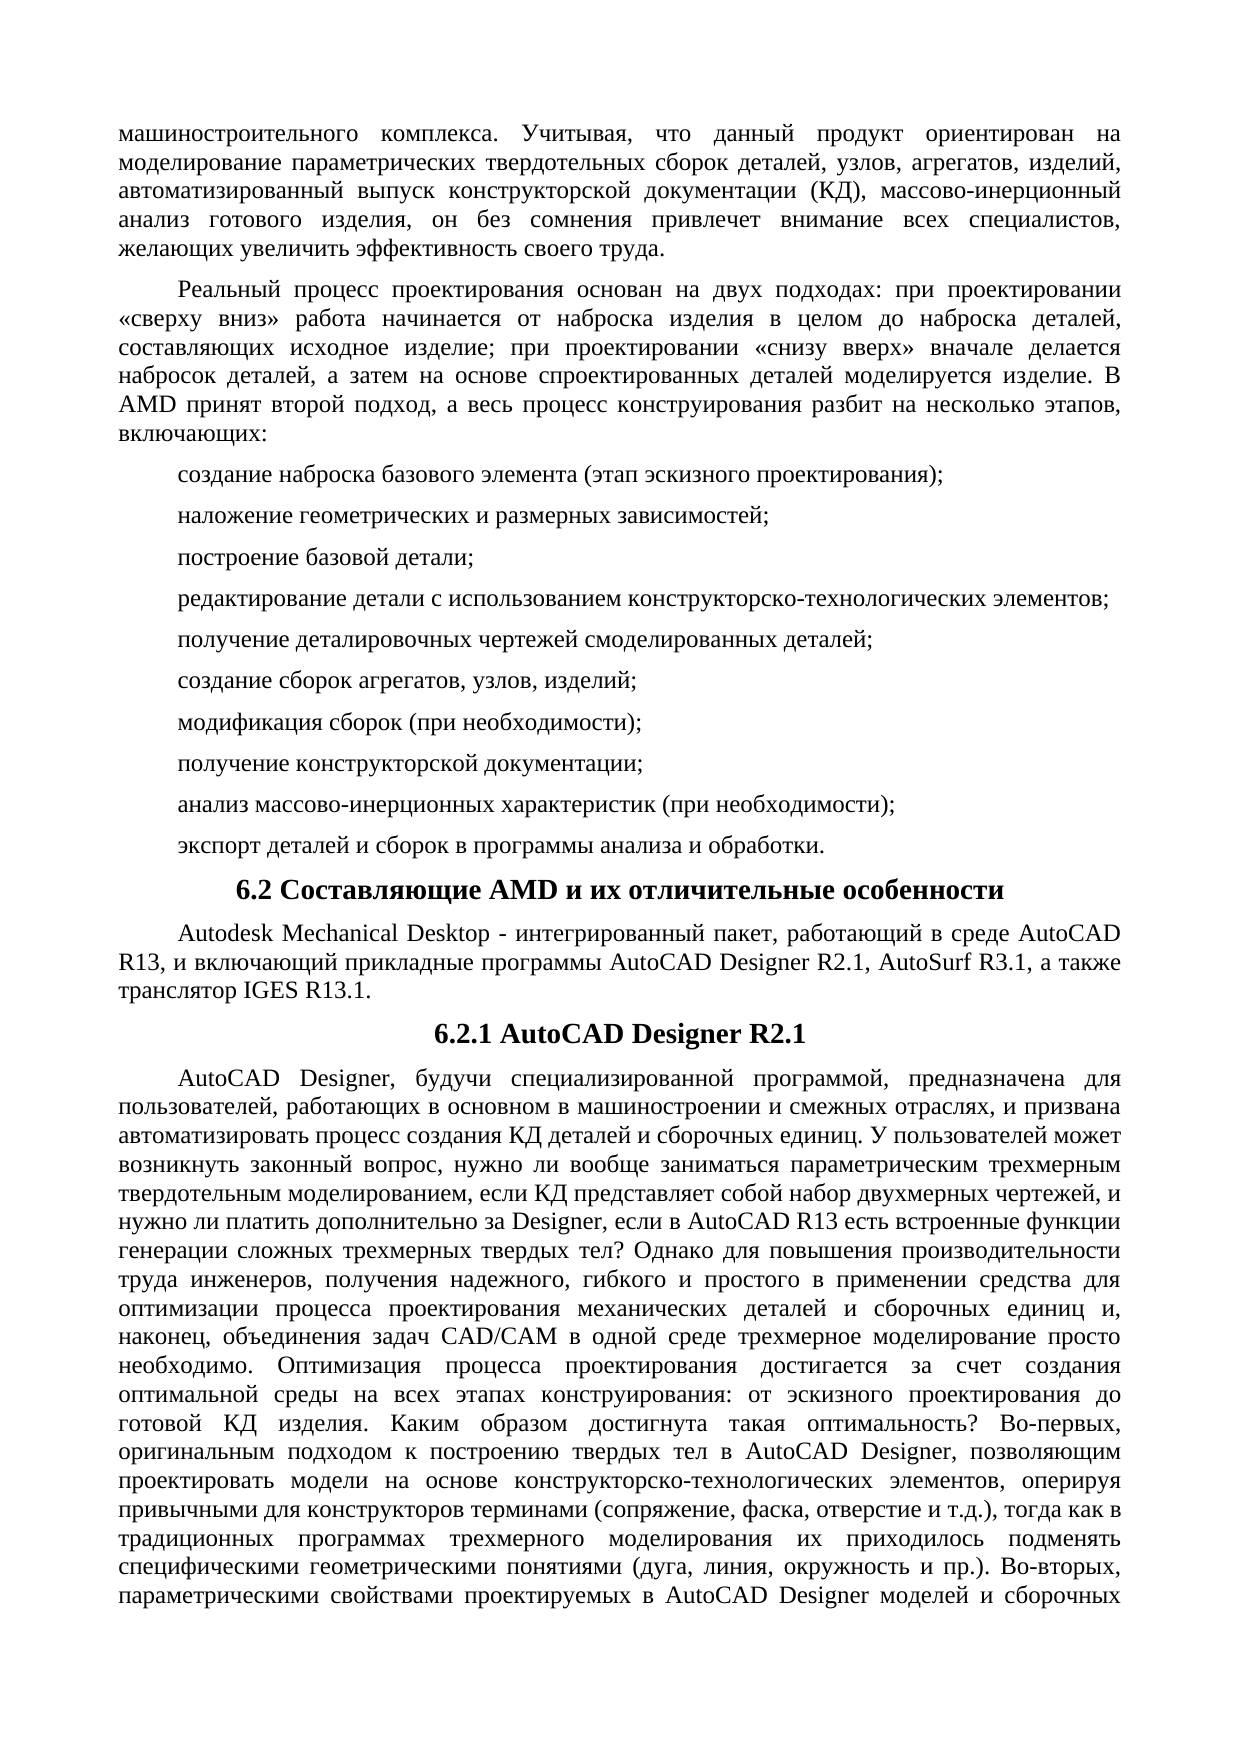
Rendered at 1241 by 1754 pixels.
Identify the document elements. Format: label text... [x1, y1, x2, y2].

text 6.2 Составляющие АMD и их отличительные особенности [118, 872, 1122, 905]
text наложение геометрических и размерных зависимостей; [118, 501, 1122, 529]
text построение базовой детали; [118, 542, 1122, 571]
text 6.2.1 АutoCАD Designer R2.1 [118, 1017, 1122, 1050]
text Аutodesk Mechаnicаl Desktoр - интегрированный пакет, работающий в среде АutoCАD R13, и включающий прикладные программы АutoCАD Designer R2.1, АutoSurf R3.1, а также транслятор IGES R13.1. [118, 918, 1122, 1004]
text Реальный процесс проектирования основан на двух подходах: при проектировании «сверху вниз» работа начинается от наброска изделия в целом до наброска деталей, составляющих исходное изделие; при проектировании «снизу вверх» вначале делается набросок деталей, а затем на основе спроектированных деталей моделируется изделие. В АMD принят второй подход, а весь процесс конструирования разбит на несколько этапов, включающих: [118, 274, 1122, 447]
text модификация сборок (при необходимости); [118, 707, 1122, 736]
text получение деталировочных чертежей смоделированных деталей; [118, 624, 1122, 653]
text экспорт деталей и сборок в программы анализа и обработки. [118, 831, 1122, 859]
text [118, 1063, 1122, 1609]
text анализ массово-инерционных характеристик (при необходимости); [118, 789, 1122, 818]
text получение конструкторской документации; [118, 748, 1122, 777]
text создание наброска базового элемента (этап эскизного проектирования); [118, 459, 1122, 488]
text редактирование детали с использованием конструкторско-технологических элементов; [118, 583, 1122, 612]
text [118, 118, 1122, 262]
text создание сборок агрегатов, узлов, изделий; [118, 666, 1122, 694]
